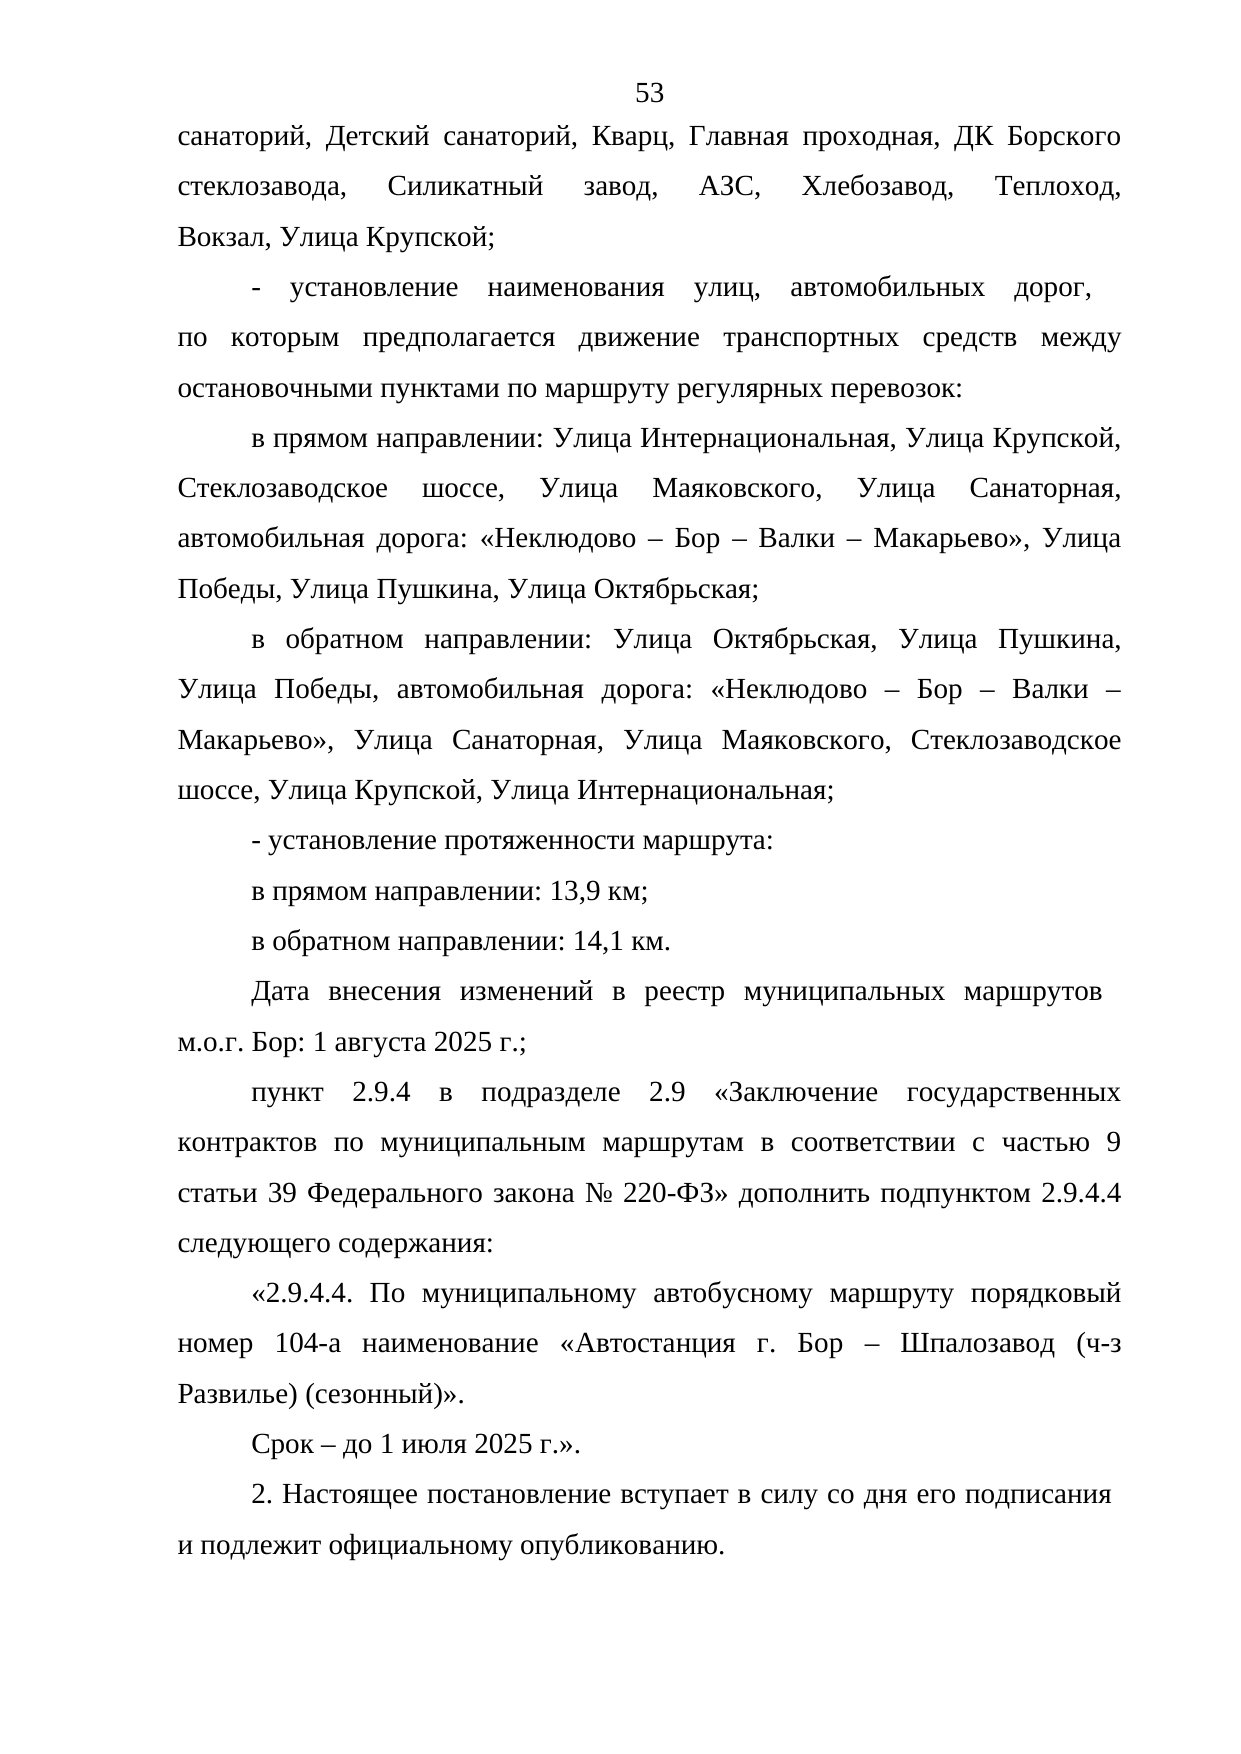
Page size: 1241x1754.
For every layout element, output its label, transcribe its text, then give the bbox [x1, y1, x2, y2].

text пункт 2.9.4 в подразделе 2.9 «Заключение государственных контрактов по муниципальным маршрутам в соответствии с частью 9 статьи 39 Федерального закона № 220-ФЗ» дополнить подпунктом 2.9.4.4 следующего содержания: [177, 1074, 1122, 1258]
text Срок – до 1 июля 2025 г.». [177, 1426, 1122, 1460]
text 2. Настоящее постановление вступает в силу со дня его подписания и подлежит официальному опубликованию. [177, 1477, 1122, 1560]
text - установление наименования улиц, автомобильных дорог, по которым предполагается движение транспортных средств между остановочными пунктами по маршруту регулярных перевозок: [177, 269, 1122, 403]
text в прямом направлении: Улица Интернациональная, Улица Крупской, Стеклозаводское шоссе, Улица Маяковского, Улица Санаторная, автомобильная дорога: «Неклюдово – Бор – Валки – Макарьево», Улица Победы, Улица Пушкина, Улица Октябрьская; [177, 420, 1122, 604]
text - установление протяженности маршрута: [177, 822, 1122, 856]
text «2.9.4.4. По муниципальному автобусному маршруту порядковый номер 104-а наименование «Автостанция г. Бор – Шпалозавод (ч-з Развилье) (сезонный)». [177, 1275, 1122, 1409]
text в прямом направлении: 13,9 км; [177, 873, 1122, 906]
text Дата внесения изменений в реестр муниципальных маршрутов м.о.г. Бор: 1 августа 2025 г.; [177, 973, 1122, 1057]
text в обратном направлении: 14,1 км. [177, 923, 1122, 957]
text в обратном направлении: Улица Октябрьская, Улица Пушкина, Улица Победы, автомобильная дорога: «Неклюдово – Бор – Валки – Макарьево», Улица Санаторная, Улица Маяковского, Стеклозаводское шоссе, Улица Крупской, Улица Интернациональная; [177, 621, 1122, 806]
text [177, 118, 1122, 252]
